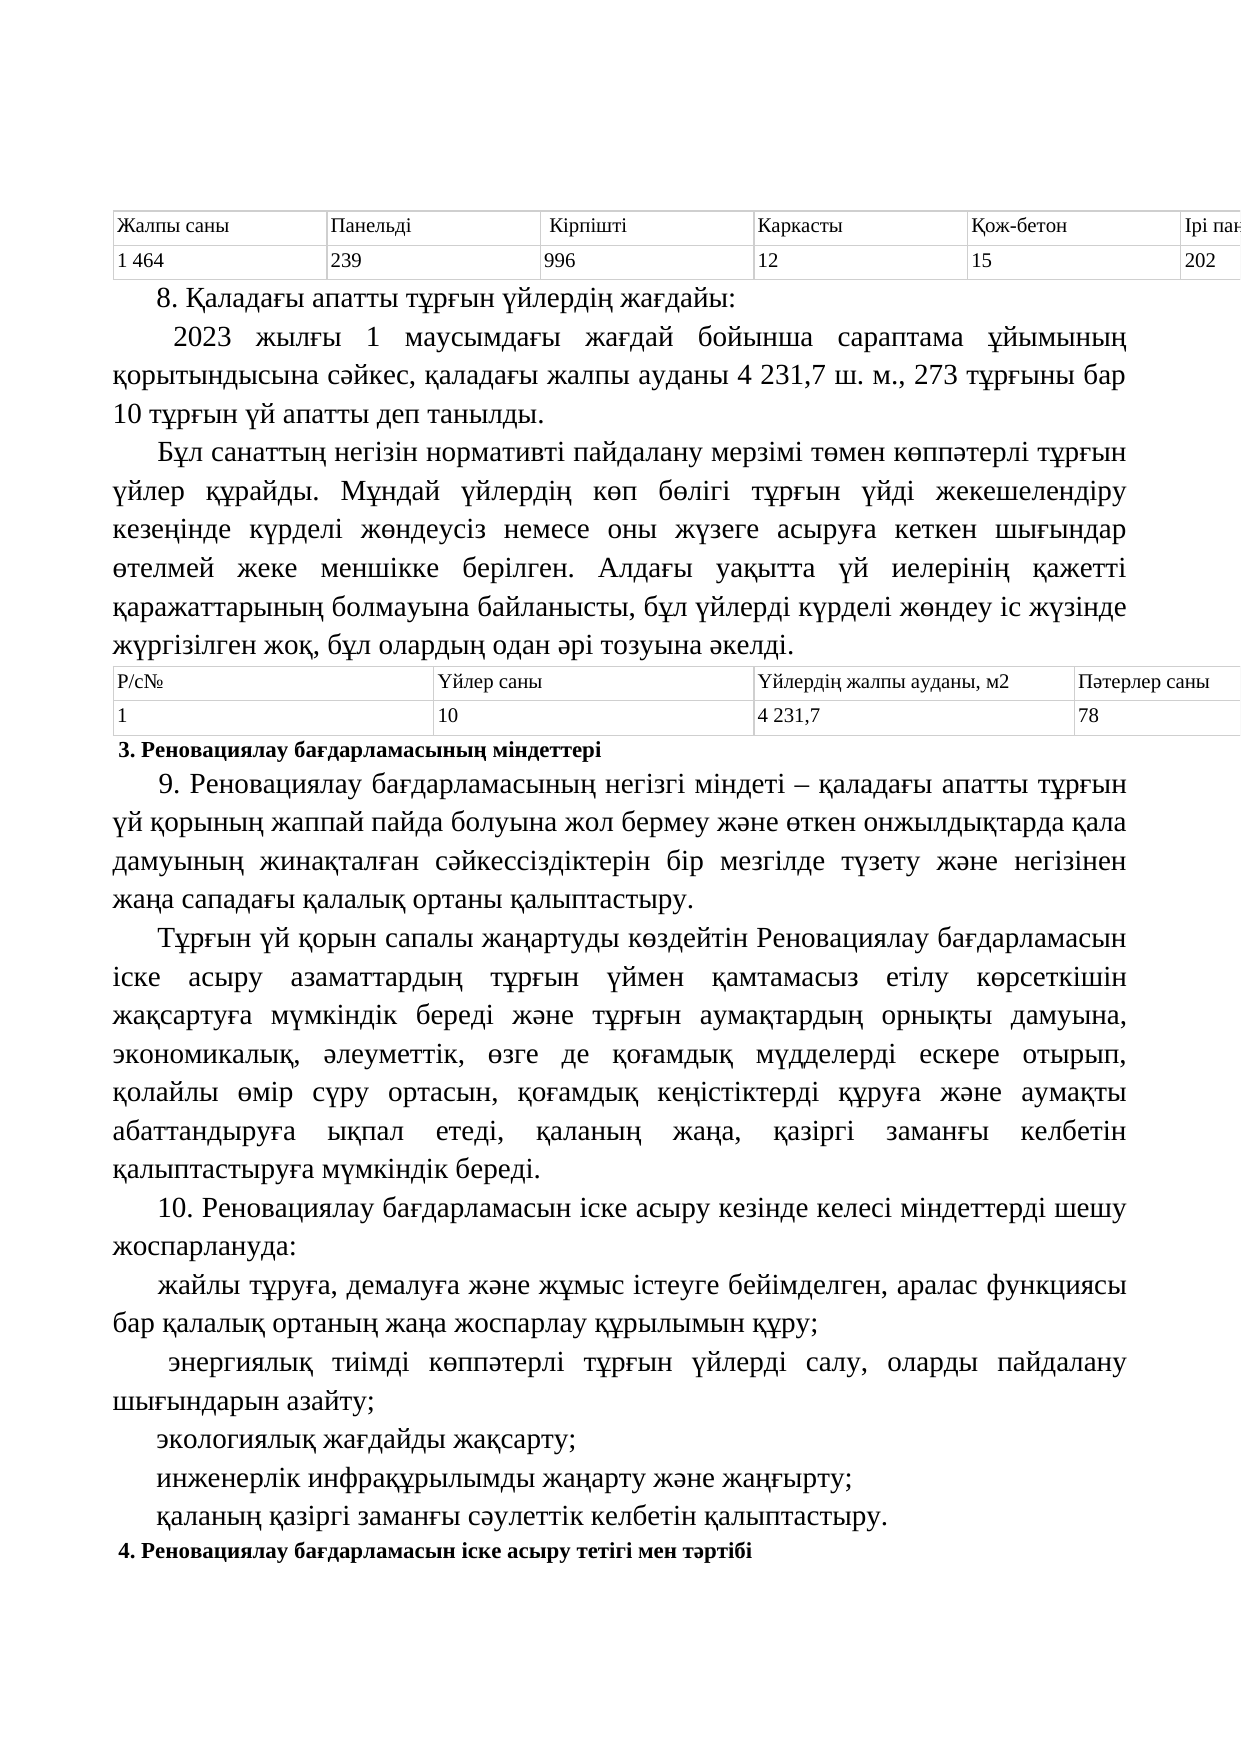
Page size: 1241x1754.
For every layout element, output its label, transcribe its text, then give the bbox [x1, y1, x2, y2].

table_header Қож-бетон [968, 212, 1180, 245]
table_cell 15 [968, 246, 1180, 279]
table_header Р/с№ [114, 667, 433, 700]
table_cell 202 [1181, 246, 1240, 279]
table_header Үйлердің жалпы ауданы, м2 [755, 667, 1074, 700]
text 3. Реновациялау бағдарламасының міндеттері [112, 736, 1128, 762]
text жайлы тұруға, демалуға және жұмыс істеуге бейімделген, аралас функциясы бар қалалық ортаның жаңа жоспарлау құрылымын құру; [112, 1267, 1128, 1339]
table_cell 996 [541, 246, 753, 279]
table_cell 10 [434, 701, 753, 734]
table_header Үйлер саны [434, 667, 753, 700]
text 8. Қаладағы апатты тұрғын үйлердің жағдайы: [112, 280, 1128, 314]
text 4. Реновациялау бағдарламасын іске асыру тетігі мен тәртібі [112, 1537, 1128, 1563]
text экологиялық жағдайды жақсарту; [112, 1421, 1128, 1455]
text Бұл санаттың негізін нормативті пайдалану мерзімі төмен көппәтерлі тұрғын үйлер құрайды. Мұндай үйлердің көп бөлігі тұрғын үйді жекешелендіру кезеңінде күрделі жөндеусіз немесе оны жүзеге асыруға кеткен шығындар өтелмей жеке меншікке берілген. Алдағы уақытта үй иелерінің қажетті қаражаттарының болмауына байланысты, бұл үйлерді күрделі жөндеу іс жүзінде жүргізілген жоқ, бұл олардың одан әрі тозуына әкелді. [112, 434, 1128, 661]
table_header Каркасты [755, 212, 967, 245]
text инженерлік инфрақұрылымды жаңарту және жаңғырту; [112, 1460, 1128, 1493]
text қаланың қазіргі заманғы сәулеттік келбетін қалыптастыру. [112, 1498, 1128, 1532]
table_header Панельді [328, 212, 540, 245]
text 2023 жылғы 1 маусымдағы жағдай бойынша сараптама ұйымының қорытындысына сәйкес, қаладағы жалпы ауданы 4 231,7 ш. м., 273 тұрғыны бар 10 тұрғын үй апатты деп танылды. [112, 319, 1128, 429]
text Тұрғын үй қорын сапалы жаңартуды көздейтін Реновациялау бағдарламасын іске асыру азаматтардың тұрғын үймен қамтамасыз етілу көрсеткішін жақсартуға мүмкіндік береді және тұрғын аумақтардың орнықты дамуына, экономикалық, әлеуметтік, өзге де қоғамдық мүдделерді ескере отырып, қолайлы өмір сүру ортасын, қоғамдық кеңістіктерді құруға және аумақты абаттандыруға ықпал етеді, қаланың жаңа, қазіргі заманғы келбетін қалыптастыруға мүмкіндік береді. [112, 920, 1128, 1185]
table_cell 78 [1075, 701, 1240, 734]
table_cell 12 [755, 246, 967, 279]
table_cell 1 464 [114, 246, 326, 279]
text энергиялық тиімді көппәтерлі тұрғын үйлерді салу, оларды пайдалану шығындарын азайту; [112, 1344, 1128, 1416]
table_cell 4 231,7 [755, 701, 1074, 734]
table_header Жалпы саны [114, 212, 326, 245]
table_header Пәтерлер саны [1075, 667, 1240, 700]
table_header Кірпішті [541, 212, 753, 245]
table_cell 1 [114, 701, 433, 734]
table_header Ірі панельді үйлер [1181, 212, 1240, 245]
text 10. Реновациялау бағдарламасын іске асыру кезінде келесі міндеттерді шешу жоспарлануда: [112, 1190, 1128, 1262]
table_cell 239 [328, 246, 540, 279]
text 9. Реновациялау бағдарламасының негізгі міндеті – қаладағы апатты тұрғын үй қорының жаппай пайда болуына жол бермеу және өткен онжылдықтарда қала дамуының жинақталған сәйкессіздіктерін бір мезгілде түзету және негізінен жаңа сападағы қалалық ортаны қалыптастыру. [112, 766, 1128, 915]
